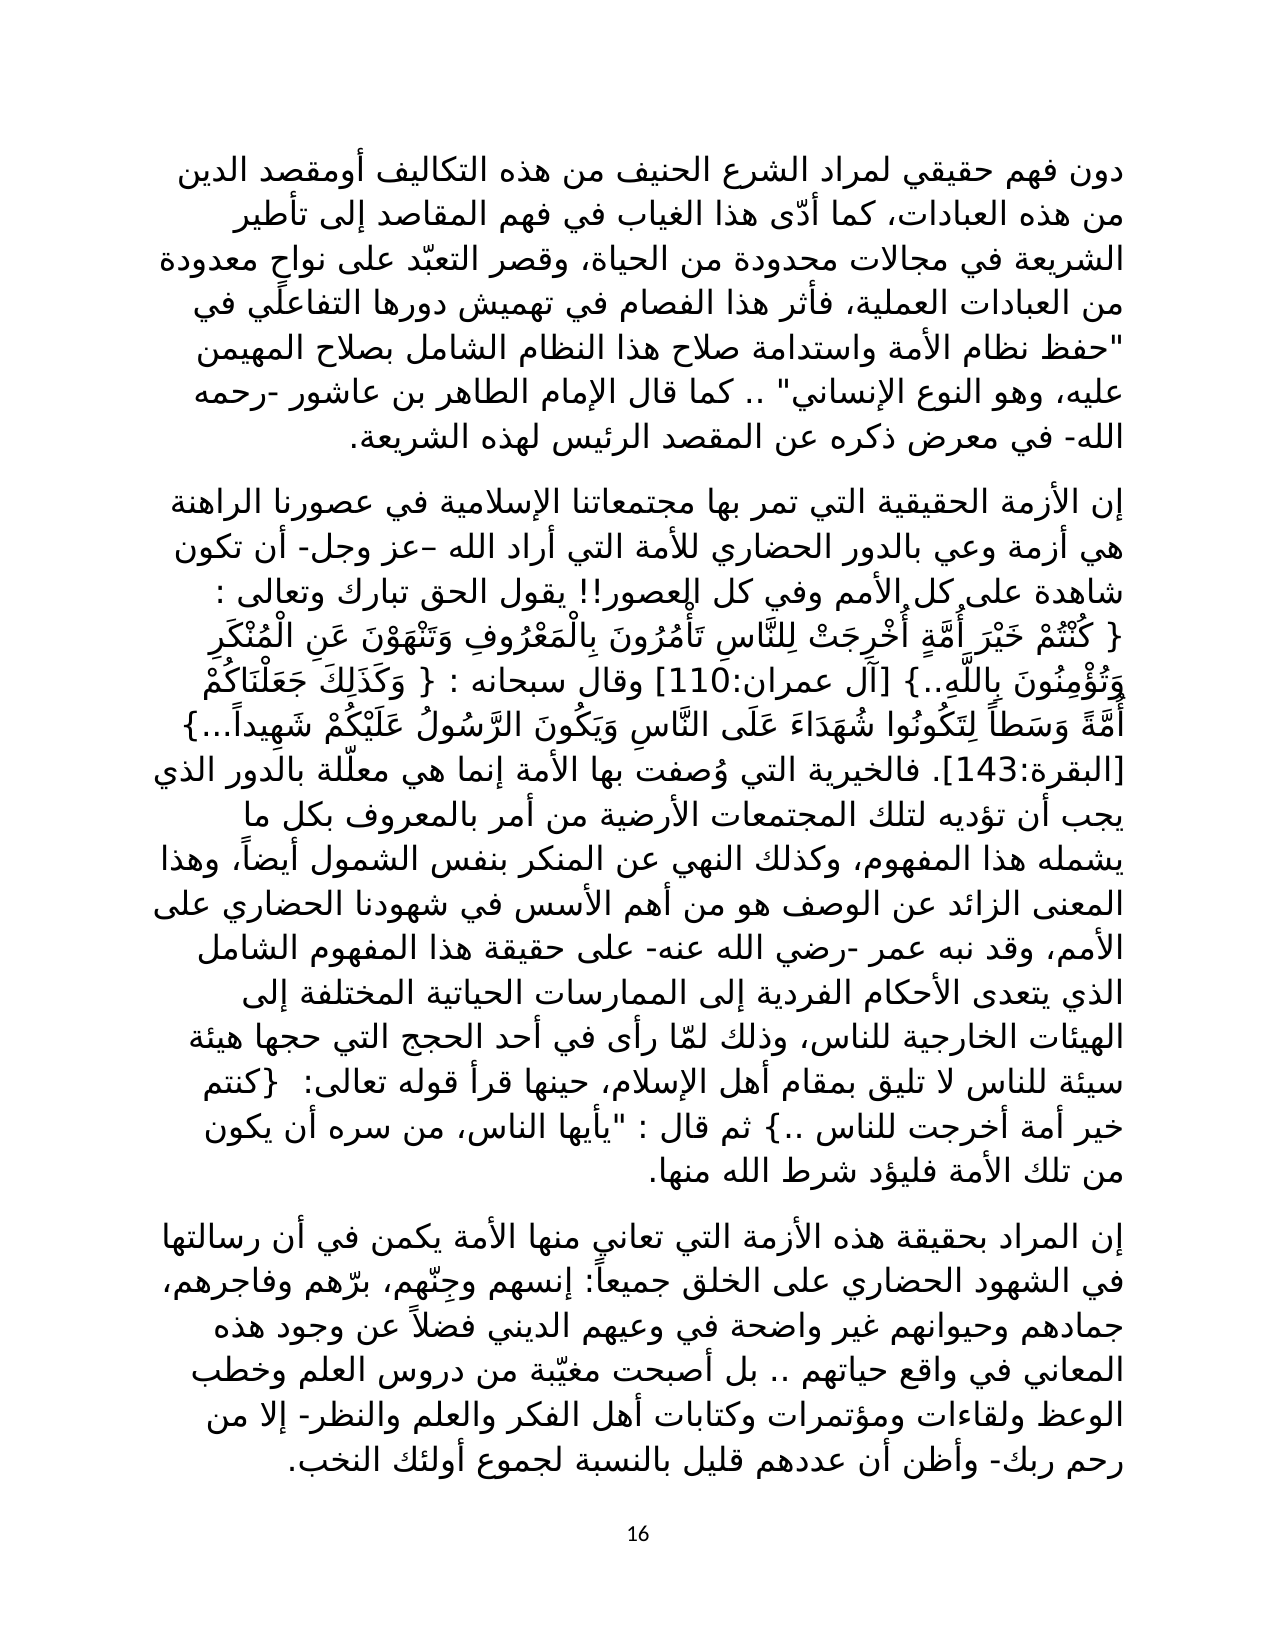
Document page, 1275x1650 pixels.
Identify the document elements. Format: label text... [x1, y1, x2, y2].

text إن المراد بحقيقة هذه الأزمة التي تعاني منها الأمة يكمن في أن رسالتها في الشهود الحضاري على الخلق جميعاً: إنسهم وجِنّهم، برّهم وفاجرهم، جمادهم وحيوانهم غير واضحة في وعيهم الديني فضلاً عن وجود هذه المعاني في واقع حياتهم .. بل أصبحت مغيّبة من دروس العلم وخطب الوعظ ولقاءات ومؤتمرات وكتابات أهل الفكر والعلم والنظر- إلا من رحم ربك- وأظن أن عددهم قليل بالنسبة لجموع أولئك النخب. [150, 1217, 1125, 1479]
text إن الأزمة الحقيقية التي تمر بها مجتمعاتنا الإسلامية في عصورنا الراهنة هي أزمة وعي بالدور الحضاري للأمة التي أراد الله –عز وجل- أن تكون شاهدة على كل الأمم وفي كل العصور!! يقول الحق تبارك وتعالى : { كُنْتُمْ خَيْرَ أُمَّةٍ أُخْرِجَتْ لِلنَّاسِ تَأْمُرُونَ بِالْمَعْرُوفِ وَتَنْهَوْنَ عَنِ الْمُنْكَرِ وَتُؤْمِنُونَ بِاللَّهِ..} [آل عمران:110] وقال سبحانه : { وَكَذَلِكَ جَعَلْنَاكُمْ أُمَّةً وَسَطاً لِتَكُونُوا شُهَدَاءَ عَلَى النَّاسِ وَيَكُونَ الرَّسُولُ عَلَيْكُمْ شَهِيداً...} [البقرة:143]. فالخيرية التي وُصفت بها الأمة إنما هي معلّلة بالدور الذي يجب أن تؤديه لتلك المجتمعات الأرضية من أمر بالمعروف بكل ما يشمله هذا المفهوم، وكذلك النهي عن المنكر بنفس الشمول أيضاً، وهذا المعنى الزائد عن الوصف هو من أهم الأسس في شهودنا الحضاري على الأمم، وقد نبه عمر -رضي الله عنه- على حقيقة هذا المفهوم الشامل الذي يتعدى الأحكام الفردية إلى الممارسات الحياتية المختلفة إلى الهيئات الخارجية للناس، وذلك لمّا رأى في أحد الحجج التي حجها هيئة سيئة للناس لا تليق بمقام أهل الإسلام، حينها قرأ قوله تعالى: {كنتم خير أمة أخرجت للناس ..} ثم قال : "يأيها الناس، من سره أن يكون من تلك الأمة فليؤد شرط الله منها. [150, 483, 1125, 1191]
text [150, 150, 1125, 456]
